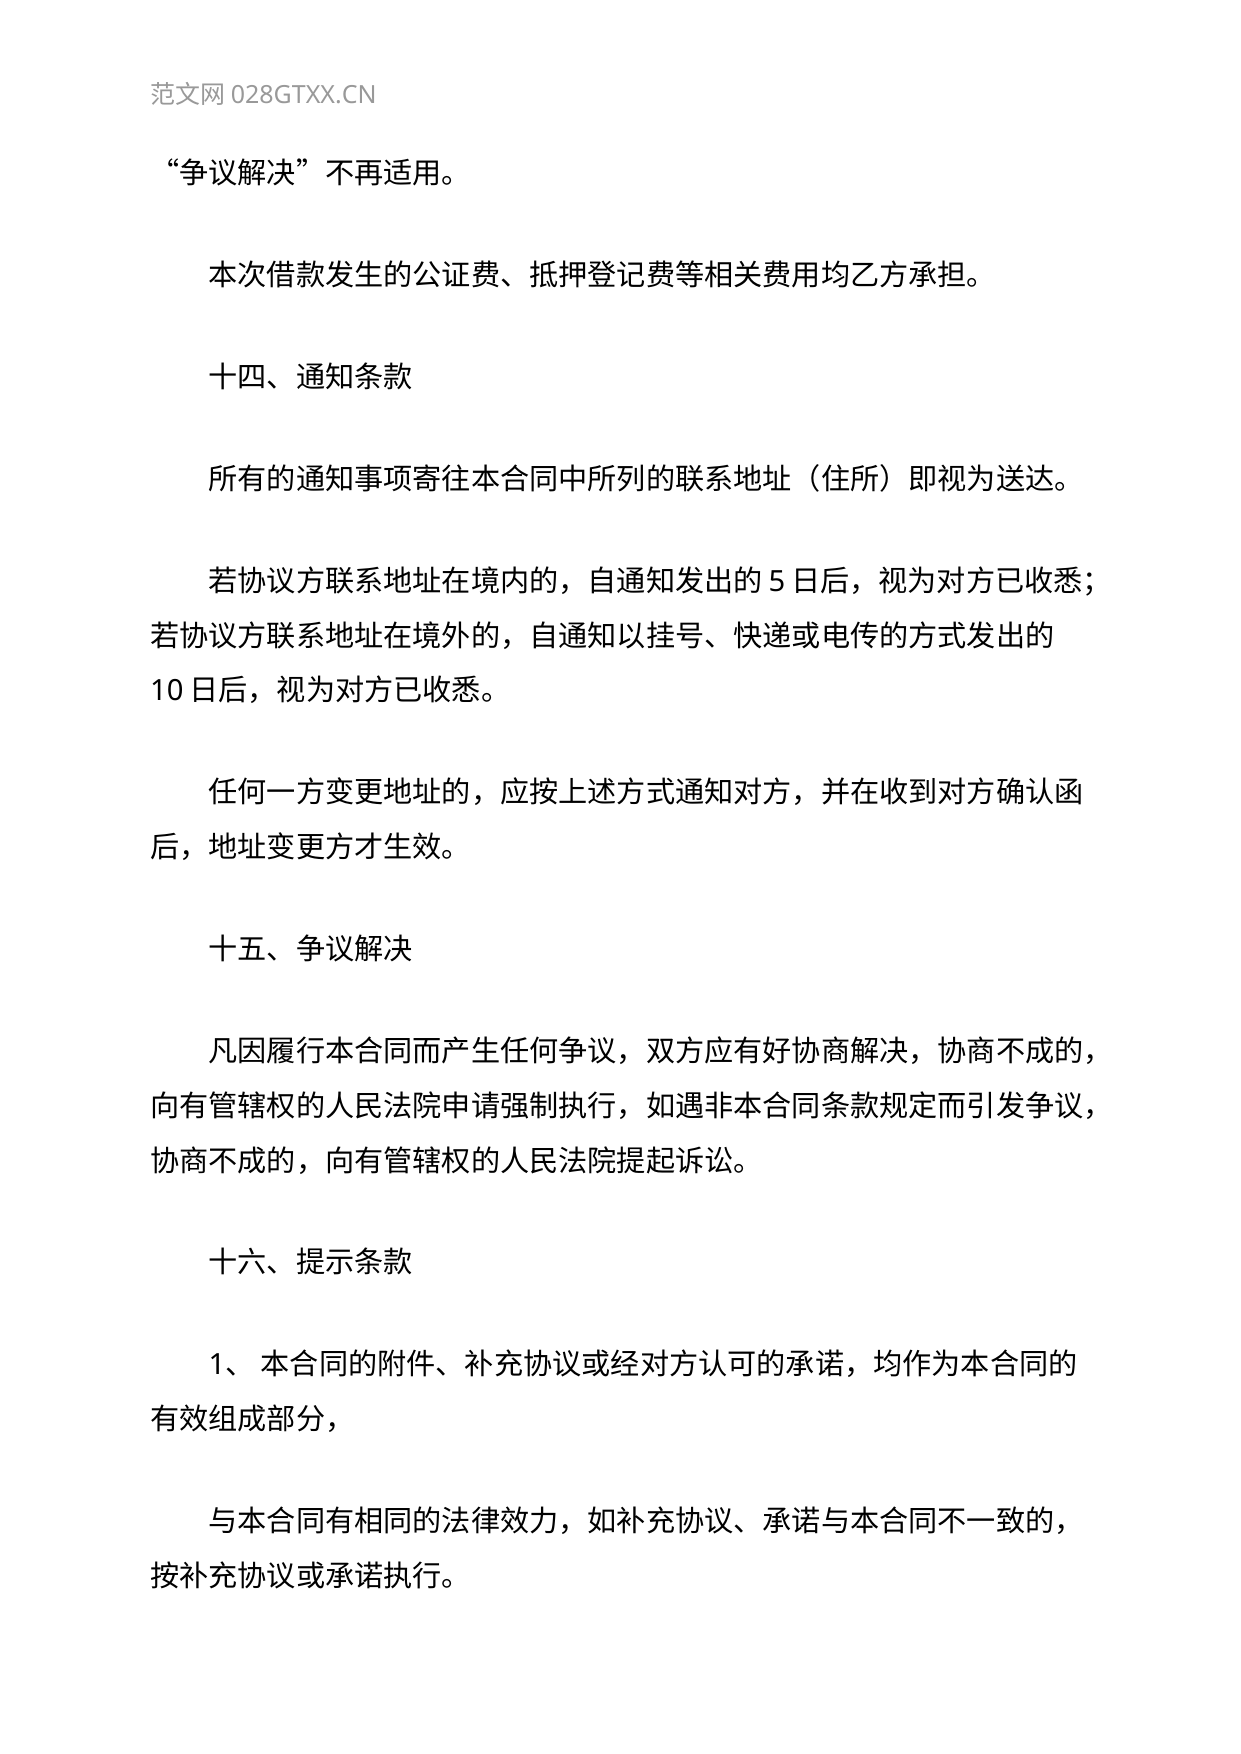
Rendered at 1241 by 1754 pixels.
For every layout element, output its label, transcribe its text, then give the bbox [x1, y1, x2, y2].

text 与本合同有相同的法律效力，如补充协议、承诺与本合同不一致的，按补充协议或承诺执行。 [150, 1497, 1090, 1595]
text 任何一方变更地址的，应按上述方式通知对方，并在收到对方确认函后，地址变更方才生效。 [150, 769, 1090, 866]
text 十六、提示条款 [150, 1239, 1090, 1281]
text 本次借款发生的公证费、抵押登记费等相关费用均乙方承担。 [150, 252, 1090, 294]
text 所有的通知事项寄往本合同中所列的联系地址（住所）即视为送达。 [150, 455, 1090, 498]
text 凡因履行本合同而产生任何争议，双方应有好协商解决，协商不成的，向有管辖权的人民法院申请强制执行，如遇非本合同条款规定而引发争议，协商不成的，向有管辖权的人民法院提起诉讼。 [150, 1027, 1090, 1179]
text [150, 150, 1090, 192]
text 若协议方联系地址在境内的，自通知发出的5日后，视为对方已收悉；若协议方联系地址在境外的，自通知以挂号、快递或电传的方式发出的10日后，视为对方已收悉。 [150, 557, 1090, 709]
text 十五、争议解决 [150, 926, 1090, 968]
text 1、 本合同的附件、补充协议或经对方认可的承诺，均作为本合同的有效组成部分， [150, 1341, 1090, 1438]
text 十四、通知条款 [150, 353, 1090, 396]
